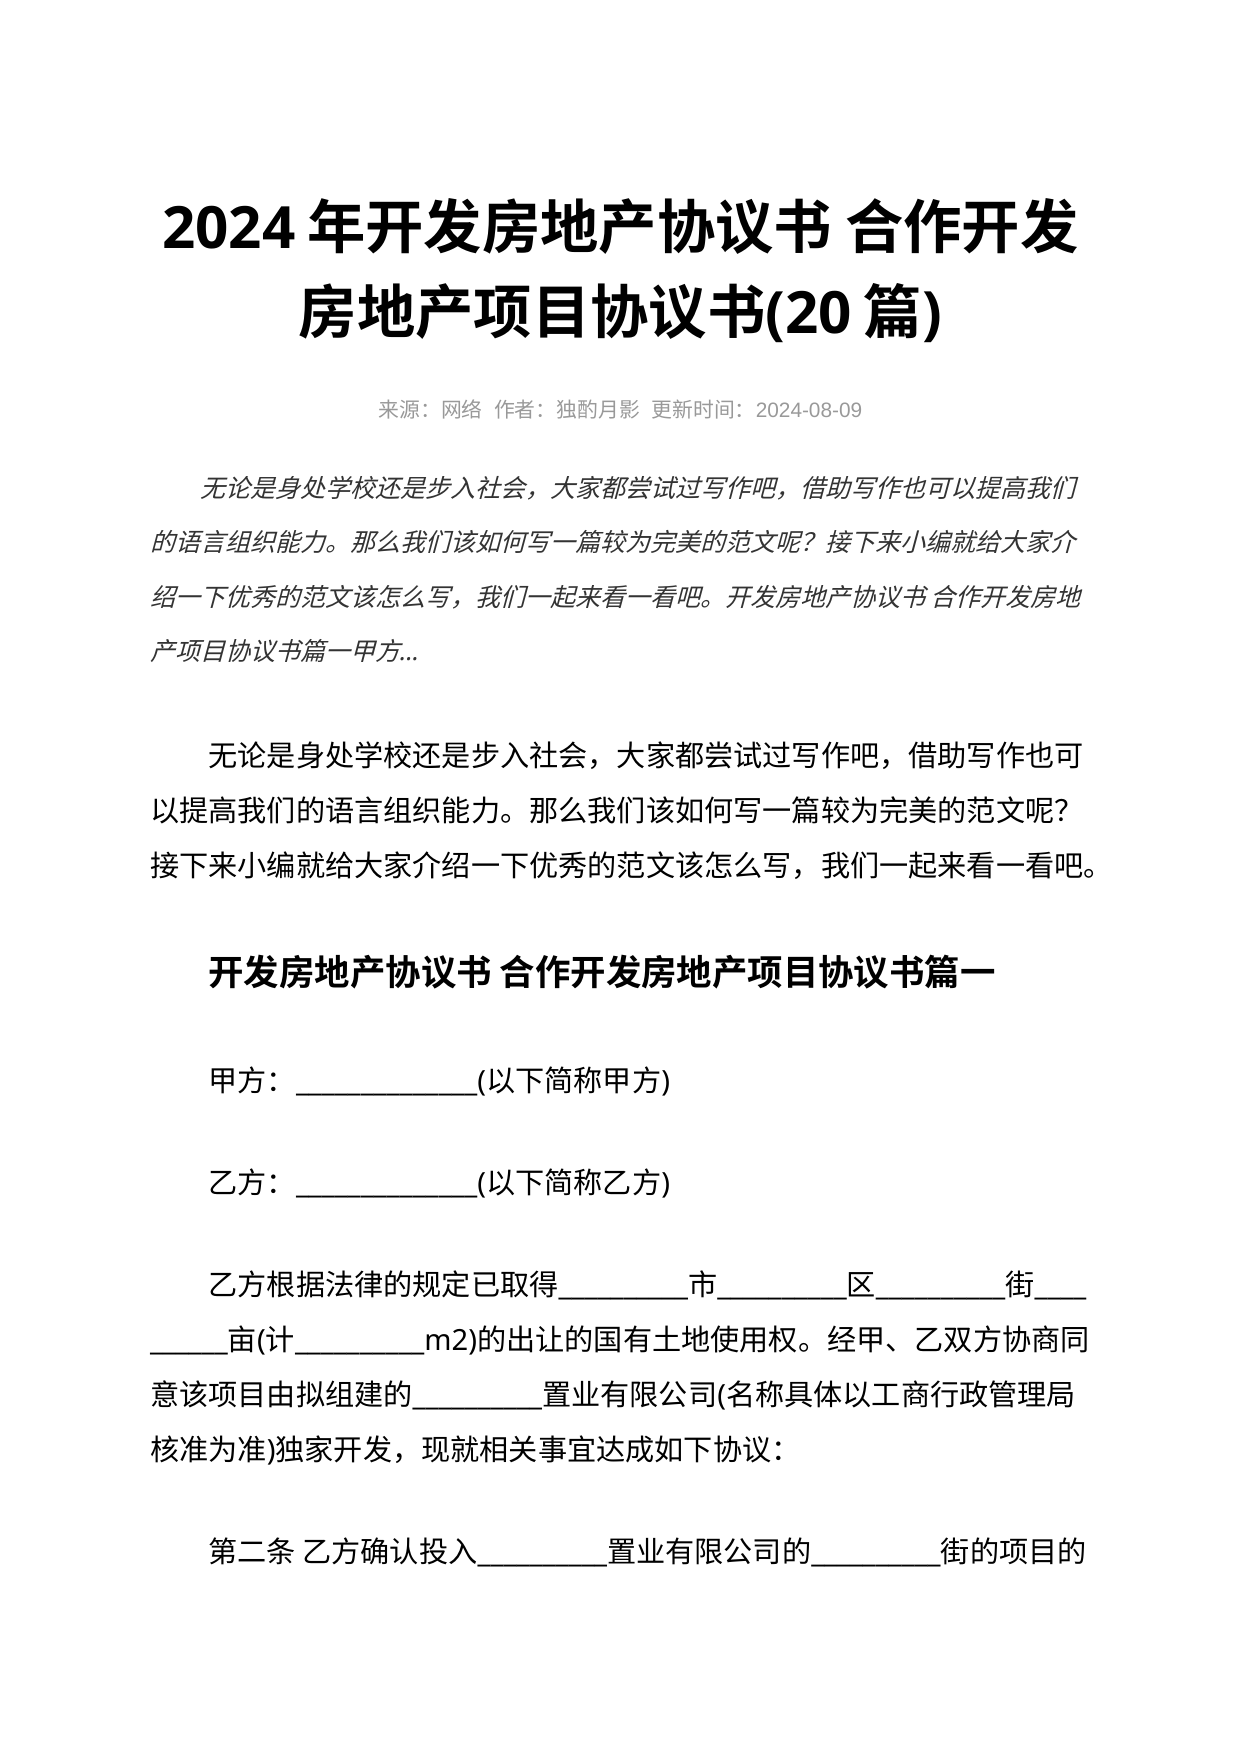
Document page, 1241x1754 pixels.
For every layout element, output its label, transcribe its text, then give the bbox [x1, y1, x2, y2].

subtitle 2024年开发房地产协议书 合作开发房地产项目协议书(20篇) [150, 181, 1090, 351]
text 来源：网络 作者：独酌月影 更新时间：2024-08-09 [150, 398, 1090, 422]
text 甲方：______________(以下简称甲方) [150, 1058, 1090, 1100]
text 开发房地产协议书 合作开发房地产项目协议书篇一 [150, 944, 1090, 996]
text 乙方：______________(以下简称乙方) [150, 1160, 1090, 1202]
text 无论是身处学校还是步入社会，大家都尝试过写作吧，借助写作也可以提高我们的语言组织能力。那么我们该如何写一篇较为完美的范文呢？接下来小编就给大家介绍一下优秀的范文该怎么写，我们一起来看一看吧。开发房地产协议书 合作开发房地产项目协议书篇一甲方... [150, 468, 1090, 668]
text 无论是身处学校还是步入社会，大家都尝试过写作吧，借助写作也可以提高我们的语言组织能力。那么我们该如何写一篇较为完美的范文呢？接下来小编就给大家介绍一下优秀的范文该怎么写，我们一起来看一看吧。 [150, 733, 1090, 885]
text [150, 1529, 1090, 1571]
text 乙方根据法律的规定已取得__________市__________区__________街__________亩(计__________m2)的出让的国有土地使用权。经甲、乙双方协商同意该项目由拟组建的__________置业有限公司(名称具体以工商行政管理局核准为准)独家开发，现就相关事宜达成如下协议： [150, 1262, 1090, 1469]
